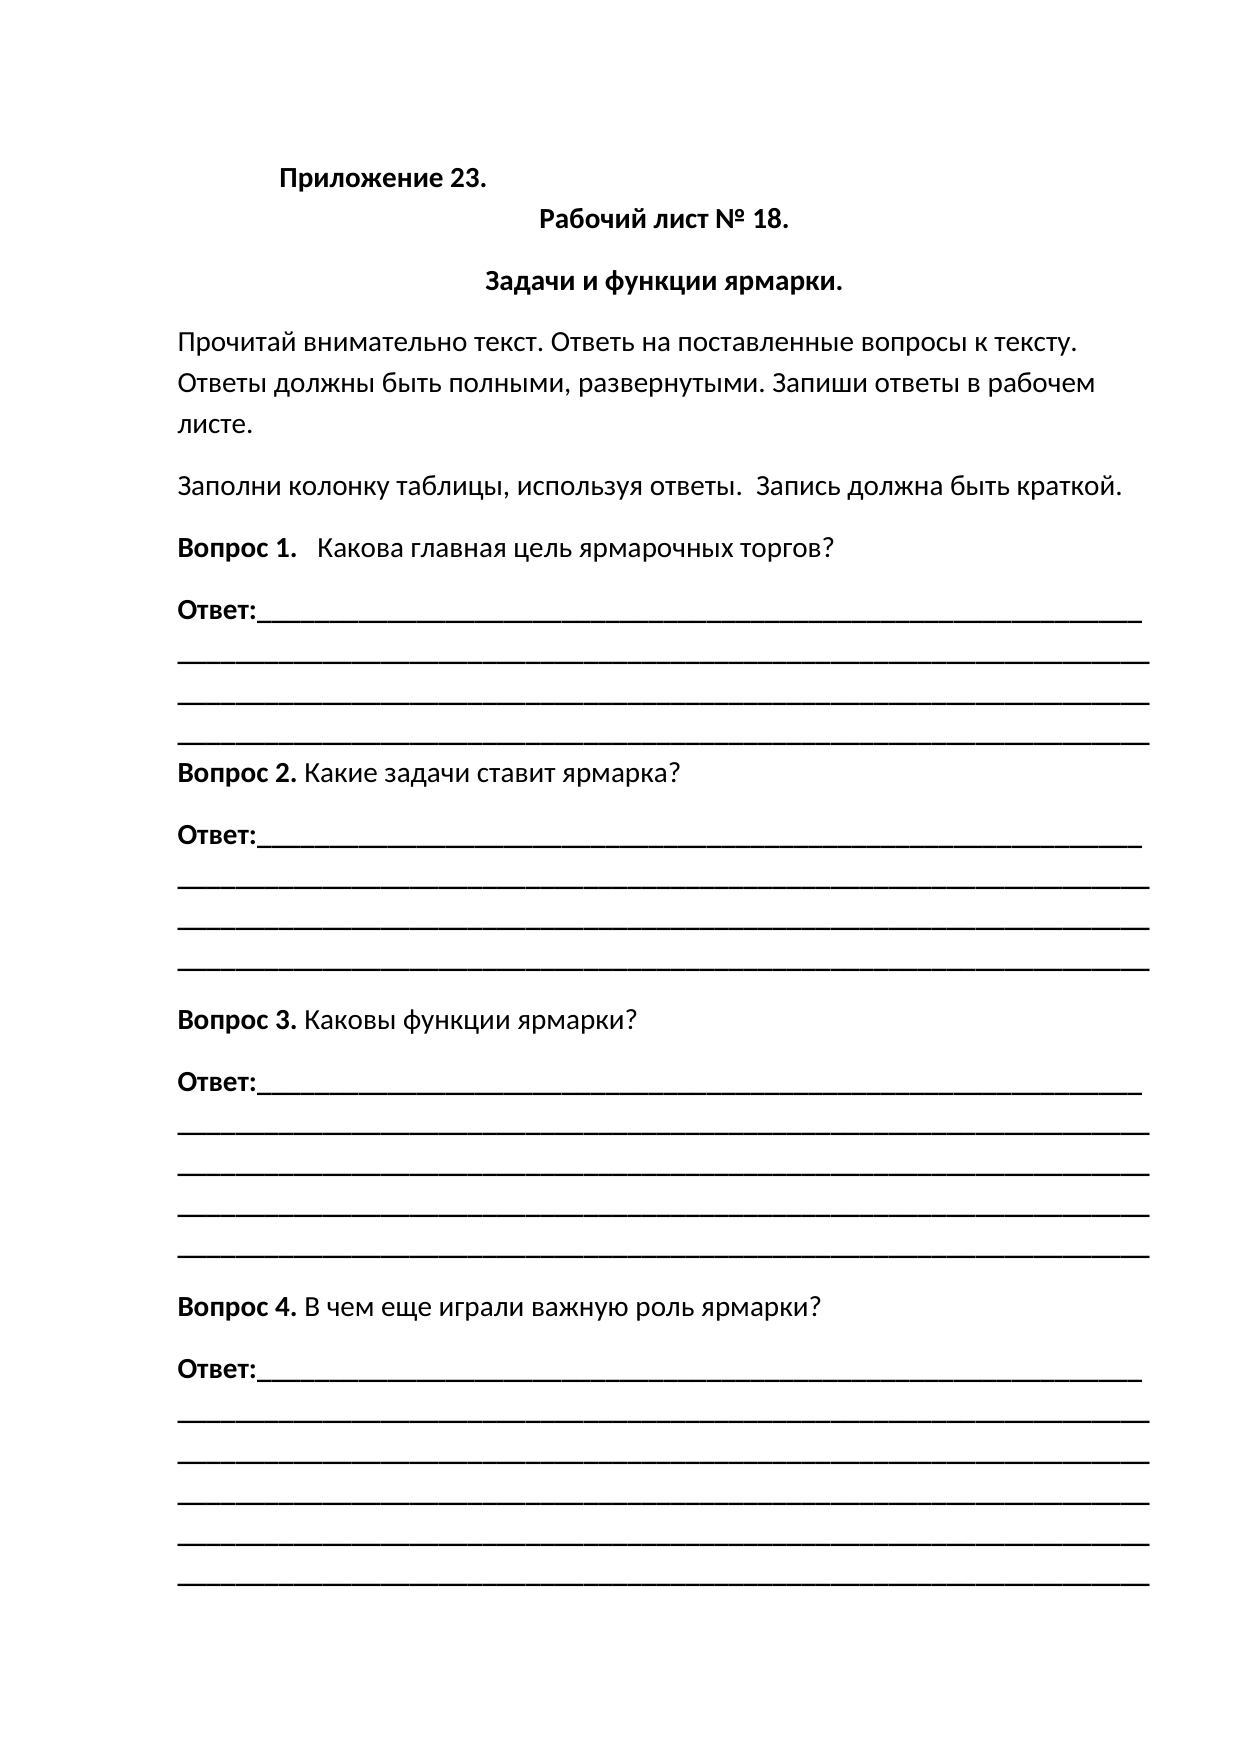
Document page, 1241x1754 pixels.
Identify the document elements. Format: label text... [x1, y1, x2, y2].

text Вопрос 1. Какова главная цель ярмарочных торгов? [177, 529, 1152, 564]
text Ответ:______________________________________________________________________________________________________________________________________________________________________________________________________________________________________________________________________ [177, 816, 1152, 975]
text Заполни колонку таблицы, используя ответы. Запись должна быть краткой. [177, 467, 1152, 503]
text Ответ:____________________________________________________________________________________________________________________________________________________________________________________________________________________________________________________________________________________________________________________________________________________________________________________________________________ [177, 1350, 1152, 1590]
text Прочитай внимательно текст. Ответь на поставленные вопросы к тексту. Ответы должны быть полными, развернутыми. Запиши ответы в рабочем листе. [177, 323, 1152, 441]
text Ответ:_________________________________________________________________________________________________________________________________________________________________________________________________________________________________________________________________________________________________________________________________________ [177, 1063, 1152, 1262]
text Ответ:______________________________________________________________________________________________________________________________________________________________________________________________________________________________________________________________________Вопрос 2. Какие задачи ставит ярмарка? [177, 591, 1152, 790]
text Рабочий лист № 18. [177, 200, 1152, 236]
text Задачи и функции ярмарки. [177, 262, 1152, 297]
text Вопрос 4. В чем еще играли важную роль ярмарки? [177, 1288, 1152, 1324]
text Вопрос 3. Каковы функции ярмарки? [177, 1001, 1152, 1036]
text Приложение 23. [148, 159, 1152, 195]
